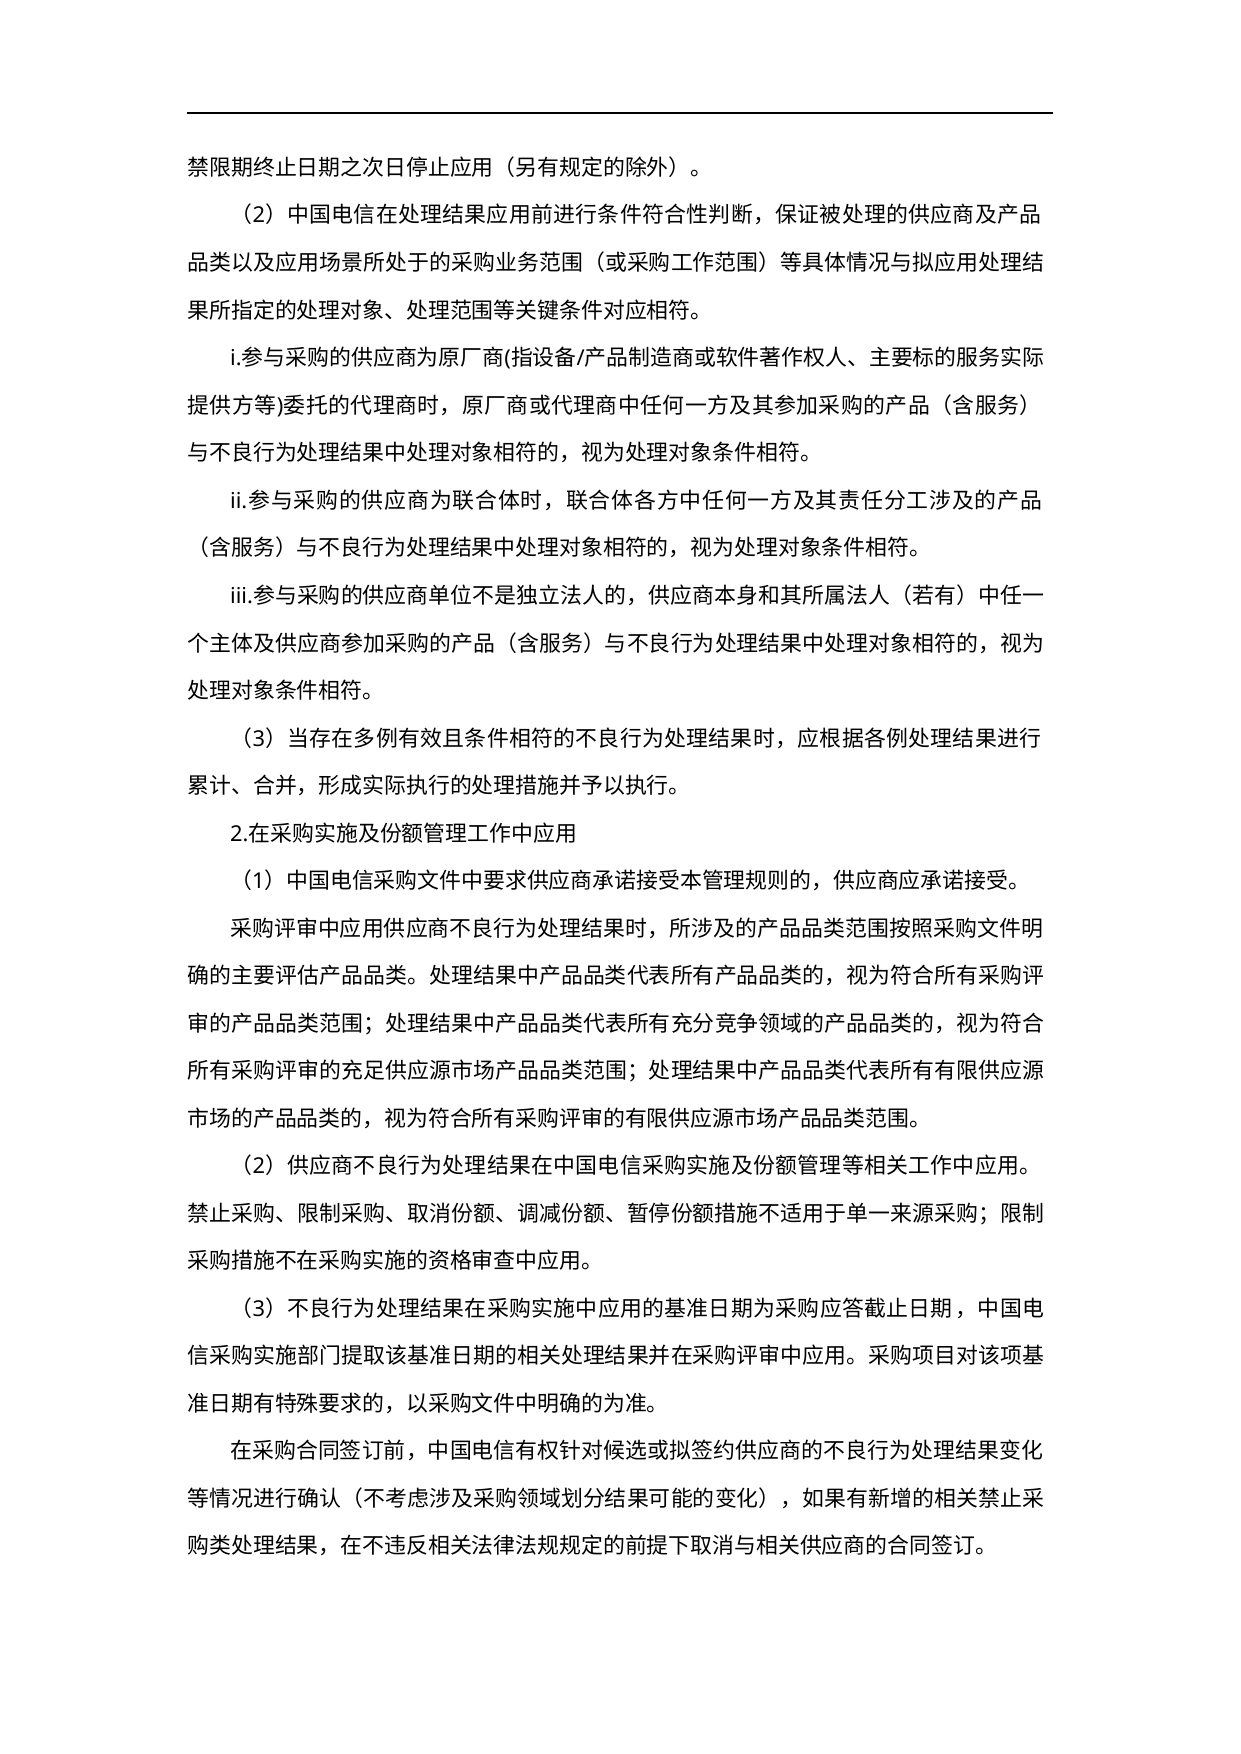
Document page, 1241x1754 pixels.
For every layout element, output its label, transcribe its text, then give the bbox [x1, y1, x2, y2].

text 2.在采购实施及份额管理工作中应用 [187, 816, 1044, 847]
text （2）中国电信在处理结果应用前进行条件符合性判断，保证被处理的供应商及产品品类以及应用场景所处于的采购业务范围（或采购工作范围）等具体情况与拟应用处理结果所指定的处理对象、处理范围等关键条件对应相符。 [187, 197, 1044, 324]
text 采购评审中应用供应商不良行为处理结果时，所涉及的产品品类范围按照采购文件明确的主要评估产品品类。处理结果中产品品类代表所有产品品类的，视为符合所有采购评审的产品品类范围；处理结果中产品品类代表所有充分竞争领域的产品品类的，视为符合所有采购评审的充足供应源市场产品品类范围；处理结果中产品品类代表所有有限供应源市场的产品品类的，视为符合所有采购评审的有限供应源市场产品品类范围。 [187, 911, 1044, 1132]
text （2）供应商不良行为处理结果在中国电信采购实施及份额管理等相关工作中应用。禁止采购、限制采购、取消份额、调减份额、暂停份额措施不适用于单一来源采购；限制采购措施不在采购实施的资格审查中应用。 [187, 1148, 1044, 1275]
text i.参与采购的供应商为原厂商(指设备/产品制造商或软件著作权人、主要标的服务实际提供方等)委托的代理商时，原厂商或代理商中任何一方及其参加采购的产品（含服务）与不良行为处理结果中处理对象相符的，视为处理对象条件相符。 [187, 340, 1044, 467]
text iii.参与采购的供应商单位不是独立法人的，供应商本身和其所属法人（若有）中任一个主体及供应商参加采购的产品（含服务）与不良行为处理结果中处理对象相符的，视为处理对象条件相符。 [187, 578, 1044, 705]
text ii.参与采购的供应商为联合体时，联合体各方中任何一方及其责任分工涉及的产品（含服务）与不良行为处理结果中处理对象相符的，视为处理对象条件相符。 [187, 483, 1044, 562]
text （3）当存在多例有效且条件相符的不良行为处理结果时，应根据各例处理结果进行累计、合并，形成实际执行的处理措施并予以执行。 [187, 721, 1044, 800]
text （3）不良行为处理结果在采购实施中应用的基准日期为采购应答截止日期，中国电信采购实施部门提取该基准日期的相关处理结果并在采购评审中应用。采购项目对该项基准日期有特殊要求的，以采购文件中明确的为准。 [187, 1291, 1044, 1418]
text （1）中国电信采购文件中要求供应商承诺接受本管理规则的，供应商应承诺接受。 [187, 863, 1044, 895]
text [187, 150, 1044, 182]
text 在采购合同签订前，中国电信有权针对候选或拟签约供应商的不良行为处理结果变化等情况进行确认（不考虑涉及采购领域划分结果可能的变化），如果有新增的相关禁止采购类处理结果，在不违反相关法律法规规定的前提下取消与相关供应商的合同签订。 [187, 1433, 1044, 1560]
